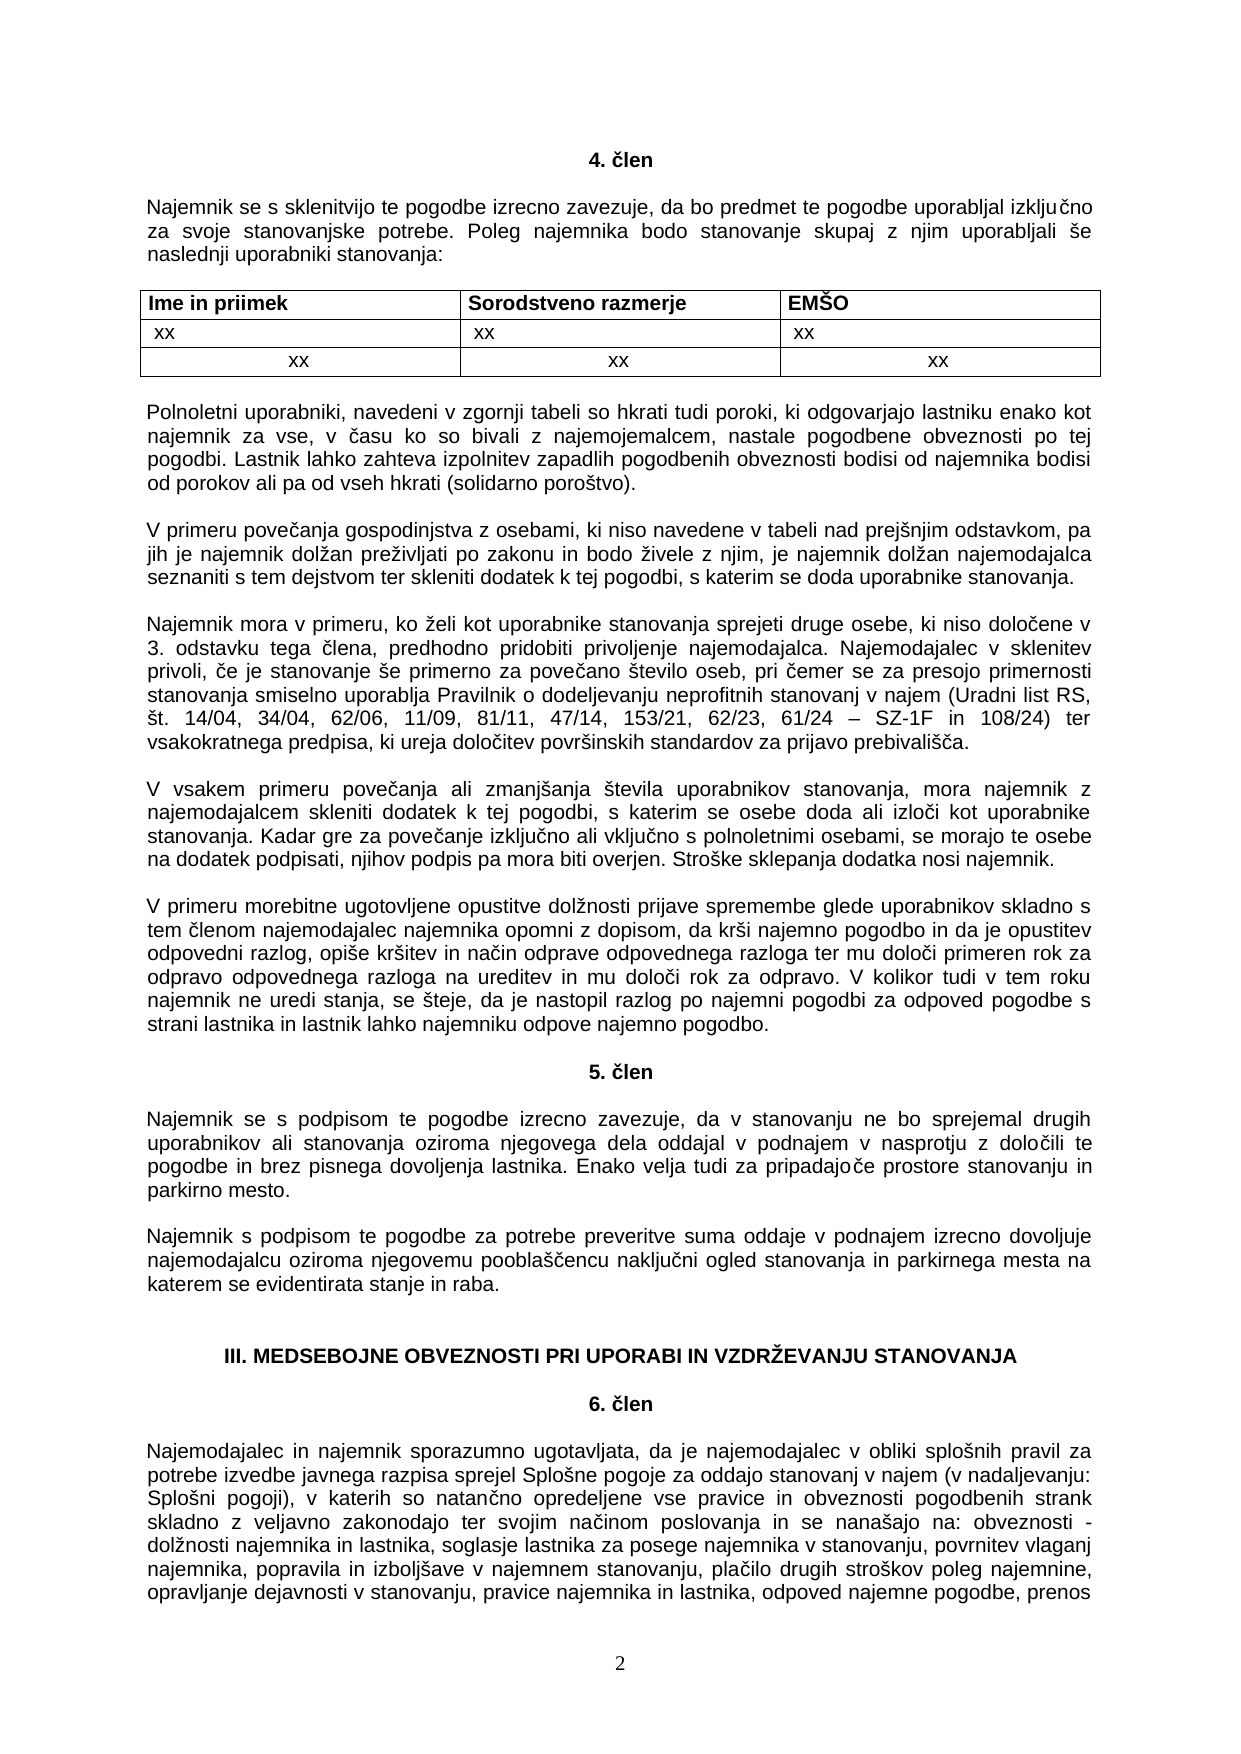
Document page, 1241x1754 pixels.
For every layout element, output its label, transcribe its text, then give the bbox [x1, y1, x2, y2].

text Polnoletni uporabniki, navedeni v zgornji tabeli so hkrati tudi poroki, ki odgovarjajo lastniku enako kot najemnik za vse, v času ko so bivali z najemojemalcem, nastale pogodbene obveznosti po tej pogodbi. Lastnik lahko zahteva izpolnitev zapadlih pogodbenih obveznosti bodisi od najemnika bodisi od porokov ali pa od vseh hkrati (solidarno poroštvo). [146, 401, 1093, 495]
table_header Sorodstveno razmerje [461, 291, 780, 318]
text V primeru povečanja gospodinjstva z osebami, ki niso navedene v tabeli nad prejšnjim odstavkom, pa jih je najemnik dolžan preživljati po zakonu in bodo živele z njim, je najemnik dolžan najemodajalca seznaniti s tem dejstvom ter skleniti dodatek k tej pogodbi, s katerim se doda uporabnike stanovanja. [146, 519, 1093, 589]
text Najemnik se s sklenitvijo te pogodbe izrecno zavezuje, da bo predmet te pogodbe uporabljal izključno za svoje stanovanjske potrebe. Poleg najemnika bodo stanovanje skupaj z njim uporabljali še naslednji uporabniki stanovanja: [146, 196, 1093, 266]
text 4. člen [148, 148, 1094, 172]
table_cell xx [461, 320, 780, 347]
text Najemnik mora v primeru, ko želi kot uporabnike stanovanja sprejeti druge osebe, ki niso določene v 3. odstavku tega člena, predhodno pridobiti privoljenje najemodajalca. Najemodajalec v sklenitev privoli, če je stanovanje še primerno za povečano število oseb, pri čemer se za presojo primernosti stanovanja smiselno uporablja Pravilnik o dodeljevanju neprofitnih stanovanj v najem (Uradni list RS, št. 14/04, 34/04, 62/06, 11/09, 81/11, 47/14, 153/21, 62/23, 61/24 – SZ-1F in 108/24) ter vsakokratnega predpisa, ki ureja določitev površinskih standardov za prijavo prebivališča. [146, 613, 1093, 754]
table_header EMŠO [781, 291, 1100, 318]
text Najemnik s podpisom te pogodbe za potrebe preveritve suma oddaje v podnajem izrecno dovoljuje najemodajalcu oziroma njegovemu pooblaščencu naključni ogled stanovanja in parkirnega mesta na katerem se evidentirata stanje in raba. [146, 1225, 1093, 1296]
table_cell xx [781, 348, 1100, 376]
table_header Ime in priimek [141, 291, 460, 318]
table_cell xx [461, 348, 780, 376]
text III. MEDSEBOJNE OBVEZNOSTI PRI UPORABI IN VZDRŽEVANJU STANOVANJA [148, 1344, 1094, 1368]
text V primeru morebitne ugotovljene opustitve dolžnosti prijave spremembe glede uporabnikov skladno s tem členom najemodajalec najemnika opomni z dopisom, da krši najemno pogodbo in da je opustitev odpovedni razlog, opiše kršitev in način odprave odpovednega razloga ter mu določi primeren rok za odpravo odpovednega razloga na ureditev in mu določi rok za odpravo. V kolikor tudi v tem roku najemnik ne uredi stanja, se šteje, da je nastopil razlog po najemni pogodbi za odpoved pogodbe s strani lastnika in lastnik lahko najemniku odpove najemno pogodbo. [146, 895, 1093, 1036]
table_cell xx [781, 320, 1100, 347]
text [146, 1439, 1093, 1604]
text V vsakem primeru povečanja ali zmanjšanja števila uporabnikov stanovanja, mora najemnik z najemodajalcem skleniti dodatek k tej pogodbi, s katerim se osebe doda ali izloči kot uporabnike stanovanja. Kadar gre za povečanje izključno ali vključno s polnoletnimi osebami, se morajo te osebe na dodatek podpisati, njihov podpis pa mora biti overjen. Stroške sklepanja dodatka nosi najemnik. [146, 777, 1093, 871]
table_cell xx [141, 348, 460, 376]
text Najemnik se s podpisom te pogodbe izrecno zavezuje, da v stanovanju ne bo sprejemal drugih uporabnikov ali stanovanja oziroma njegovega dela oddajal v podnajem v nasprotju z določili te pogodbe in brez pisnega dovoljenja lastnika. Enako velja tudi za pripadajoče prostore stanovanju in parkirno mesto. [146, 1108, 1093, 1202]
text 5. člen [148, 1060, 1094, 1084]
text 6. člen [148, 1392, 1094, 1416]
table_cell xx [141, 320, 460, 347]
